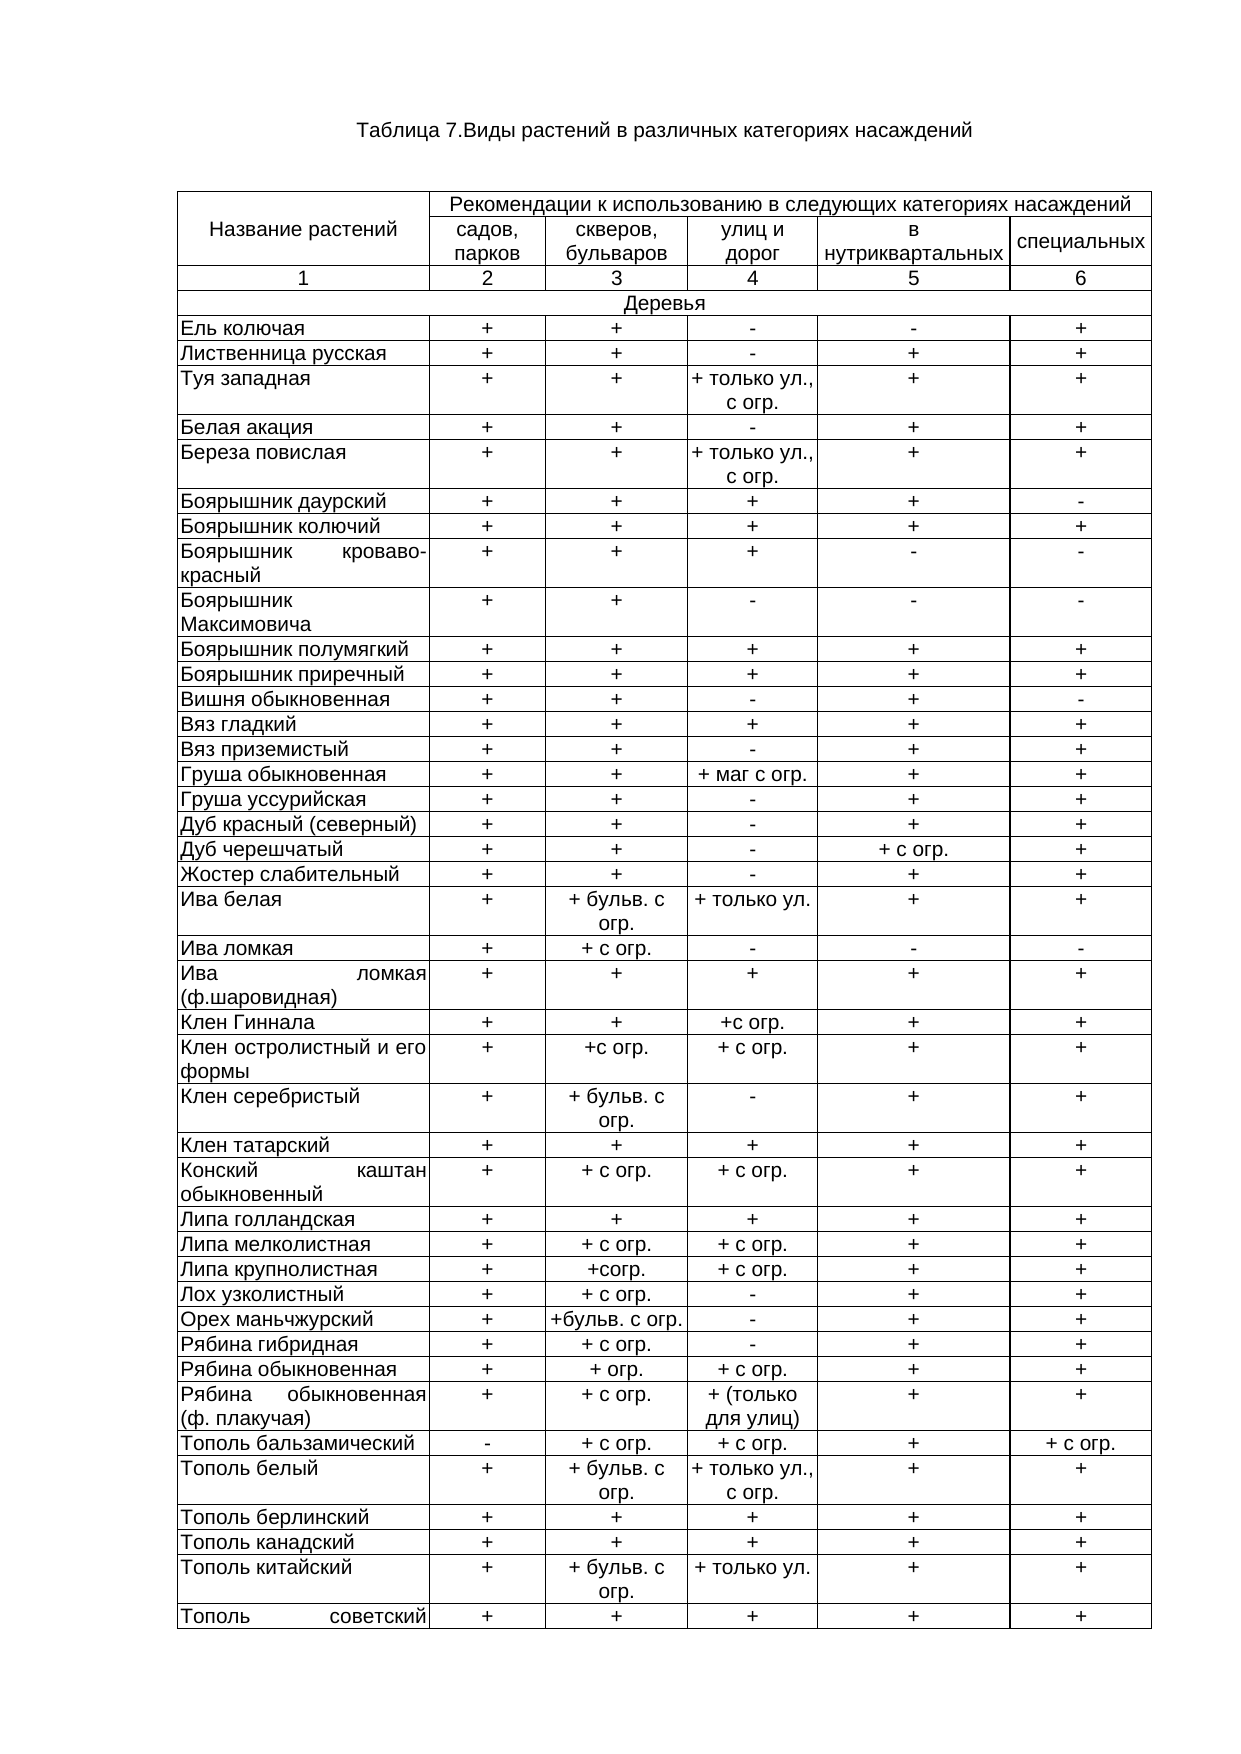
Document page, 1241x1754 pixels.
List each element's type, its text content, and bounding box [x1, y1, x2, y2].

table_cell + с огр. [546, 1282, 687, 1306]
table_cell + [546, 787, 687, 811]
table_cell - [430, 1431, 545, 1454]
table_cell + [1011, 1530, 1151, 1553]
table_cell Орех маньчжурский [178, 1307, 429, 1331]
table_cell + [546, 1530, 687, 1553]
table_cell + [1011, 1158, 1151, 1206]
table_cell + [818, 1010, 1009, 1034]
table_cell + с огр. [688, 1232, 817, 1256]
table_cell Боярышник кроваво-красный [178, 539, 429, 587]
table_cell + [430, 1158, 545, 1206]
table_cell + [430, 837, 545, 861]
table_cell + [430, 662, 545, 686]
table_cell + [1011, 1456, 1151, 1503]
table_cell Береза повислая [178, 440, 429, 488]
table_cell садов, парков [430, 217, 545, 265]
table_cell + [430, 936, 545, 960]
table_cell + [688, 961, 817, 1009]
table_cell - [1011, 936, 1151, 960]
table_cell + [546, 588, 687, 636]
table_cell + с огр. [546, 1158, 687, 1206]
table_cell + [430, 1530, 545, 1553]
table_cell Тополь советский (ф.пирамидальный) [178, 1604, 429, 1627]
table_cell +с огр. [688, 1010, 817, 1034]
table_cell - [688, 1282, 817, 1306]
table_cell 1 [178, 266, 429, 290]
table_cell + [546, 415, 687, 439]
table_cell Клен Гиннала [178, 1010, 429, 1034]
table_cell + [546, 637, 687, 661]
table_cell Боярышник приречный [178, 662, 429, 686]
table_cell + [818, 1232, 1009, 1256]
table_cell + [1011, 1232, 1151, 1256]
table_cell + [818, 1555, 1009, 1602]
table_cell + [430, 514, 545, 538]
table_cell Тополь китайский [178, 1555, 429, 1602]
table_cell + [1011, 712, 1151, 736]
table_cell + [430, 1505, 545, 1528]
table_cell + [1011, 1505, 1151, 1528]
table_cell + [430, 1133, 545, 1157]
table_cell + [818, 489, 1009, 513]
table_cell + [1011, 366, 1151, 414]
table_cell - [688, 812, 817, 836]
table_cell + с огр. [688, 1158, 817, 1206]
table_cell + [430, 687, 545, 711]
table_cell + [818, 687, 1009, 711]
table_cell + [818, 1158, 1009, 1206]
table_cell + [818, 1207, 1009, 1231]
table_cell + [1011, 961, 1151, 1009]
table_cell 5 [818, 266, 1009, 290]
table_cell Дуб красный (северный) [178, 812, 429, 836]
table_cell + [1011, 787, 1151, 811]
table_cell + [818, 341, 1009, 365]
table_cell + [430, 1357, 545, 1381]
table_cell + [818, 812, 1009, 836]
table_cell + [818, 1084, 1009, 1132]
table_cell + [1011, 1555, 1151, 1602]
table_cell Рябина обыкновенная (ф. плакучая) [178, 1382, 429, 1429]
table_cell + [688, 662, 817, 686]
table_cell + [430, 812, 545, 836]
table_cell + [818, 737, 1009, 761]
table_cell + только ул., с огр. [688, 366, 817, 414]
table_cell +бульв. с огр. [546, 1307, 687, 1331]
table_cell + [688, 1530, 817, 1553]
table_cell скверов, бульваров [546, 217, 687, 265]
table_cell Туя западная [178, 366, 429, 414]
table_cell - [1011, 489, 1151, 513]
table_cell + [1011, 662, 1151, 686]
table_header Рекомендации к использованию в следующих категориях насаждений [430, 192, 1151, 216]
table_cell + [546, 762, 687, 786]
table_cell + с огр. [688, 1035, 817, 1083]
table_cell + [430, 1555, 545, 1602]
table_cell - [688, 1307, 817, 1331]
table_cell + [818, 762, 1009, 786]
table_cell + [430, 1307, 545, 1331]
table_cell + [818, 1332, 1009, 1356]
table_cell + [546, 539, 687, 587]
table_cell - [688, 341, 817, 365]
table_cell Деревья [178, 291, 1151, 315]
table_cell + [546, 1604, 687, 1627]
table_cell + с огр. [546, 1232, 687, 1256]
table_cell Конский каштан обыкновенный [178, 1158, 429, 1206]
table_cell Лох узколистный [178, 1282, 429, 1306]
table_cell + [688, 1207, 817, 1231]
table_cell + с огр. [1011, 1431, 1151, 1454]
table_cell + [430, 440, 545, 488]
table_cell Клен татарский [178, 1133, 429, 1157]
table_cell + [430, 1232, 545, 1256]
table_cell + [546, 341, 687, 365]
table_cell + [818, 514, 1009, 538]
table_cell Боярышник Максимовича [178, 588, 429, 636]
table_cell + [546, 1207, 687, 1231]
table_cell + [430, 1257, 545, 1281]
table_cell + [1011, 415, 1151, 439]
table_cell + [688, 712, 817, 736]
table_cell + [818, 662, 1009, 686]
table_cell + [546, 662, 687, 686]
table_cell + бульв. с огр. [546, 1084, 687, 1132]
table_cell + [1011, 637, 1151, 661]
table_cell + с огр. [688, 1257, 817, 1281]
table_cell Тополь канадский [178, 1530, 429, 1553]
table_cell + [430, 762, 545, 786]
table_cell + [1011, 514, 1151, 538]
table_cell + с огр. [546, 936, 687, 960]
table_cell + [430, 1207, 545, 1231]
text Таблица 7.Виды растений в различных категориях насаждений [177, 118, 1152, 142]
table_cell + [430, 415, 545, 439]
table_cell + [818, 1530, 1009, 1553]
table_cell + бульв. с огр. [546, 887, 687, 935]
table_cell + [1011, 1382, 1151, 1429]
table_cell + [818, 415, 1009, 439]
table_cell + [818, 1357, 1009, 1381]
table_cell + [1011, 316, 1151, 340]
table_cell + [818, 1282, 1009, 1306]
table_cell Клен остролистный и его формы [178, 1035, 429, 1083]
table_cell Липа мелколистная [178, 1232, 429, 1256]
table_cell Дуб черешчатый [178, 837, 429, 861]
table_cell + [546, 961, 687, 1009]
table_cell Вяз приземистый [178, 737, 429, 761]
table_cell + [1011, 1357, 1151, 1381]
table_cell + (только для улиц) [688, 1382, 817, 1429]
table_cell + [688, 1133, 817, 1157]
table_cell + [430, 489, 545, 513]
table_cell Клен серебристый [178, 1084, 429, 1132]
table_cell + [546, 316, 687, 340]
table_cell - [818, 588, 1009, 636]
table_cell + [546, 837, 687, 861]
table_cell Груша уссурийская [178, 787, 429, 811]
table_cell + [546, 862, 687, 886]
table_cell - [688, 787, 817, 811]
table_cell - [688, 1332, 817, 1356]
table_cell + [818, 712, 1009, 736]
table_cell + [430, 1604, 545, 1627]
table_cell + [430, 737, 545, 761]
table_cell + [818, 1257, 1009, 1281]
table_cell Ива ломкая [178, 936, 429, 960]
table_cell + бульв. с огр. [546, 1555, 687, 1602]
table_cell Ива ломкая (ф.шаровидная) [178, 961, 429, 1009]
table_cell - [688, 936, 817, 960]
table_cell Липа крупнолистная [178, 1257, 429, 1281]
table_cell 2 [430, 266, 545, 290]
table_cell +с огр. [546, 1035, 687, 1083]
table_cell 4 [688, 266, 817, 290]
table_cell - [688, 737, 817, 761]
table_cell + [1011, 1133, 1151, 1157]
table_cell Рябина обыкновенная [178, 1357, 429, 1381]
table_cell + [818, 1133, 1009, 1157]
table_cell Белая акация [178, 415, 429, 439]
table_cell Груша обыкновенная [178, 762, 429, 786]
table_cell + [546, 687, 687, 711]
table_cell Ель колючая [178, 316, 429, 340]
table_cell - [818, 316, 1009, 340]
table_cell + [818, 1382, 1009, 1429]
table_cell +cогр. [546, 1257, 687, 1281]
table_cell + [688, 489, 817, 513]
table_cell + [546, 812, 687, 836]
table_cell + [1011, 762, 1151, 786]
table_cell + [818, 1604, 1009, 1627]
table_cell + [1011, 1010, 1151, 1034]
table_cell + [1011, 887, 1151, 935]
table_cell + [1011, 737, 1151, 761]
table_cell Липа голландская [178, 1207, 429, 1231]
table_cell + [546, 1505, 687, 1528]
table_cell + [1011, 1332, 1151, 1356]
table_header Название растений [178, 192, 429, 265]
table_cell - [688, 1084, 817, 1132]
table_cell + [546, 514, 687, 538]
table_cell + [430, 1282, 545, 1306]
table_cell Рябина гибридная [178, 1332, 429, 1356]
table_cell - [688, 415, 817, 439]
table_cell + [430, 712, 545, 736]
table_cell + с огр. [546, 1382, 687, 1429]
table_cell + только ул. [688, 1555, 817, 1602]
table_cell + [546, 366, 687, 414]
table_cell специальных [1011, 217, 1151, 265]
table_cell + [818, 887, 1009, 935]
table_cell + [818, 1035, 1009, 1083]
table_cell + [430, 961, 545, 1009]
table_cell + [1011, 812, 1151, 836]
table_cell + [546, 1133, 687, 1157]
table_cell + [430, 316, 545, 340]
table_cell + [818, 1431, 1009, 1454]
table_cell + с огр. [546, 1431, 687, 1454]
table_cell Тополь белый [178, 1456, 429, 1503]
table_cell + [430, 1084, 545, 1132]
table_cell + [430, 366, 545, 414]
table_cell + [1011, 837, 1151, 861]
table_cell + [818, 1307, 1009, 1331]
table_cell + [1011, 440, 1151, 488]
table_cell Вишня обыкновенная [178, 687, 429, 711]
table_cell + [430, 539, 545, 587]
table_cell + [430, 1456, 545, 1503]
table_cell + [430, 1332, 545, 1356]
table_cell + [546, 440, 687, 488]
table_cell + [818, 366, 1009, 414]
table_cell + огр. [546, 1357, 687, 1381]
table_cell + [818, 637, 1009, 661]
table_cell + [818, 961, 1009, 1009]
table_cell 3 [546, 266, 687, 290]
table_cell Ива белая [178, 887, 429, 935]
table_cell + [430, 887, 545, 935]
table_cell - [818, 936, 1009, 960]
table_cell + [1011, 862, 1151, 886]
table_cell + только ул., с огр. [688, 1456, 817, 1503]
table_cell + с огр. [818, 837, 1009, 861]
table_cell Жостер слабительный [178, 862, 429, 886]
table_cell Лиственница русская [178, 341, 429, 365]
table_cell + [1011, 1035, 1151, 1083]
table_cell + только ул. [688, 887, 817, 935]
table_cell + с огр. [688, 1357, 817, 1381]
table_cell + [430, 637, 545, 661]
table_cell улиц и дорог [688, 217, 817, 265]
table_cell + маг с огр. [688, 762, 817, 786]
table_cell + [430, 862, 545, 886]
table_cell + с огр. [688, 1431, 817, 1454]
table_cell - [1011, 539, 1151, 587]
table_cell Тополь берлинский [178, 1505, 429, 1528]
table_cell + бульв. с огр. [546, 1456, 687, 1503]
table_cell 6 [1011, 266, 1151, 290]
table_cell + [430, 787, 545, 811]
table_cell Тополь бальзамический [178, 1431, 429, 1454]
table_cell + [818, 787, 1009, 811]
table_cell - [688, 588, 817, 636]
table_cell - [688, 687, 817, 711]
table_cell внутриквартальных [818, 217, 1009, 265]
table_cell - [688, 862, 817, 886]
table_cell - [688, 316, 817, 340]
table_cell + [1011, 341, 1151, 365]
table_cell + [688, 1604, 817, 1627]
table_cell Вяз гладкий [178, 712, 429, 736]
table_cell + [546, 489, 687, 513]
table_cell - [1011, 588, 1151, 636]
table_cell + [430, 1010, 545, 1034]
table_cell + [818, 1505, 1009, 1528]
table_cell + [1011, 1084, 1151, 1132]
table_cell + [430, 341, 545, 365]
table_cell Боярышник колючий [178, 514, 429, 538]
table_cell + [430, 1382, 545, 1429]
table_cell + [546, 1010, 687, 1034]
table_cell + [688, 1505, 817, 1528]
table_cell + [1011, 1604, 1151, 1627]
table_cell - [818, 539, 1009, 587]
table_cell + [1011, 1307, 1151, 1331]
table_cell + [818, 862, 1009, 886]
table_cell + [430, 588, 545, 636]
table_cell Боярышник даурский [178, 489, 429, 513]
table_cell + [546, 737, 687, 761]
table_cell + [818, 1456, 1009, 1503]
table_cell + [688, 514, 817, 538]
table_cell + [1011, 1257, 1151, 1281]
table_cell + только ул., с огр. [688, 440, 817, 488]
table_cell + [430, 1035, 545, 1083]
table_cell + [688, 637, 817, 661]
table_cell + [818, 440, 1009, 488]
table_cell + [546, 712, 687, 736]
table_cell - [688, 837, 817, 861]
table_cell + [1011, 1207, 1151, 1231]
table_cell + [1011, 1282, 1151, 1306]
table_cell + [688, 539, 817, 587]
table_cell - [1011, 687, 1151, 711]
table_cell + с огр. [546, 1332, 687, 1356]
table_cell Боярышник полумягкий [178, 637, 429, 661]
